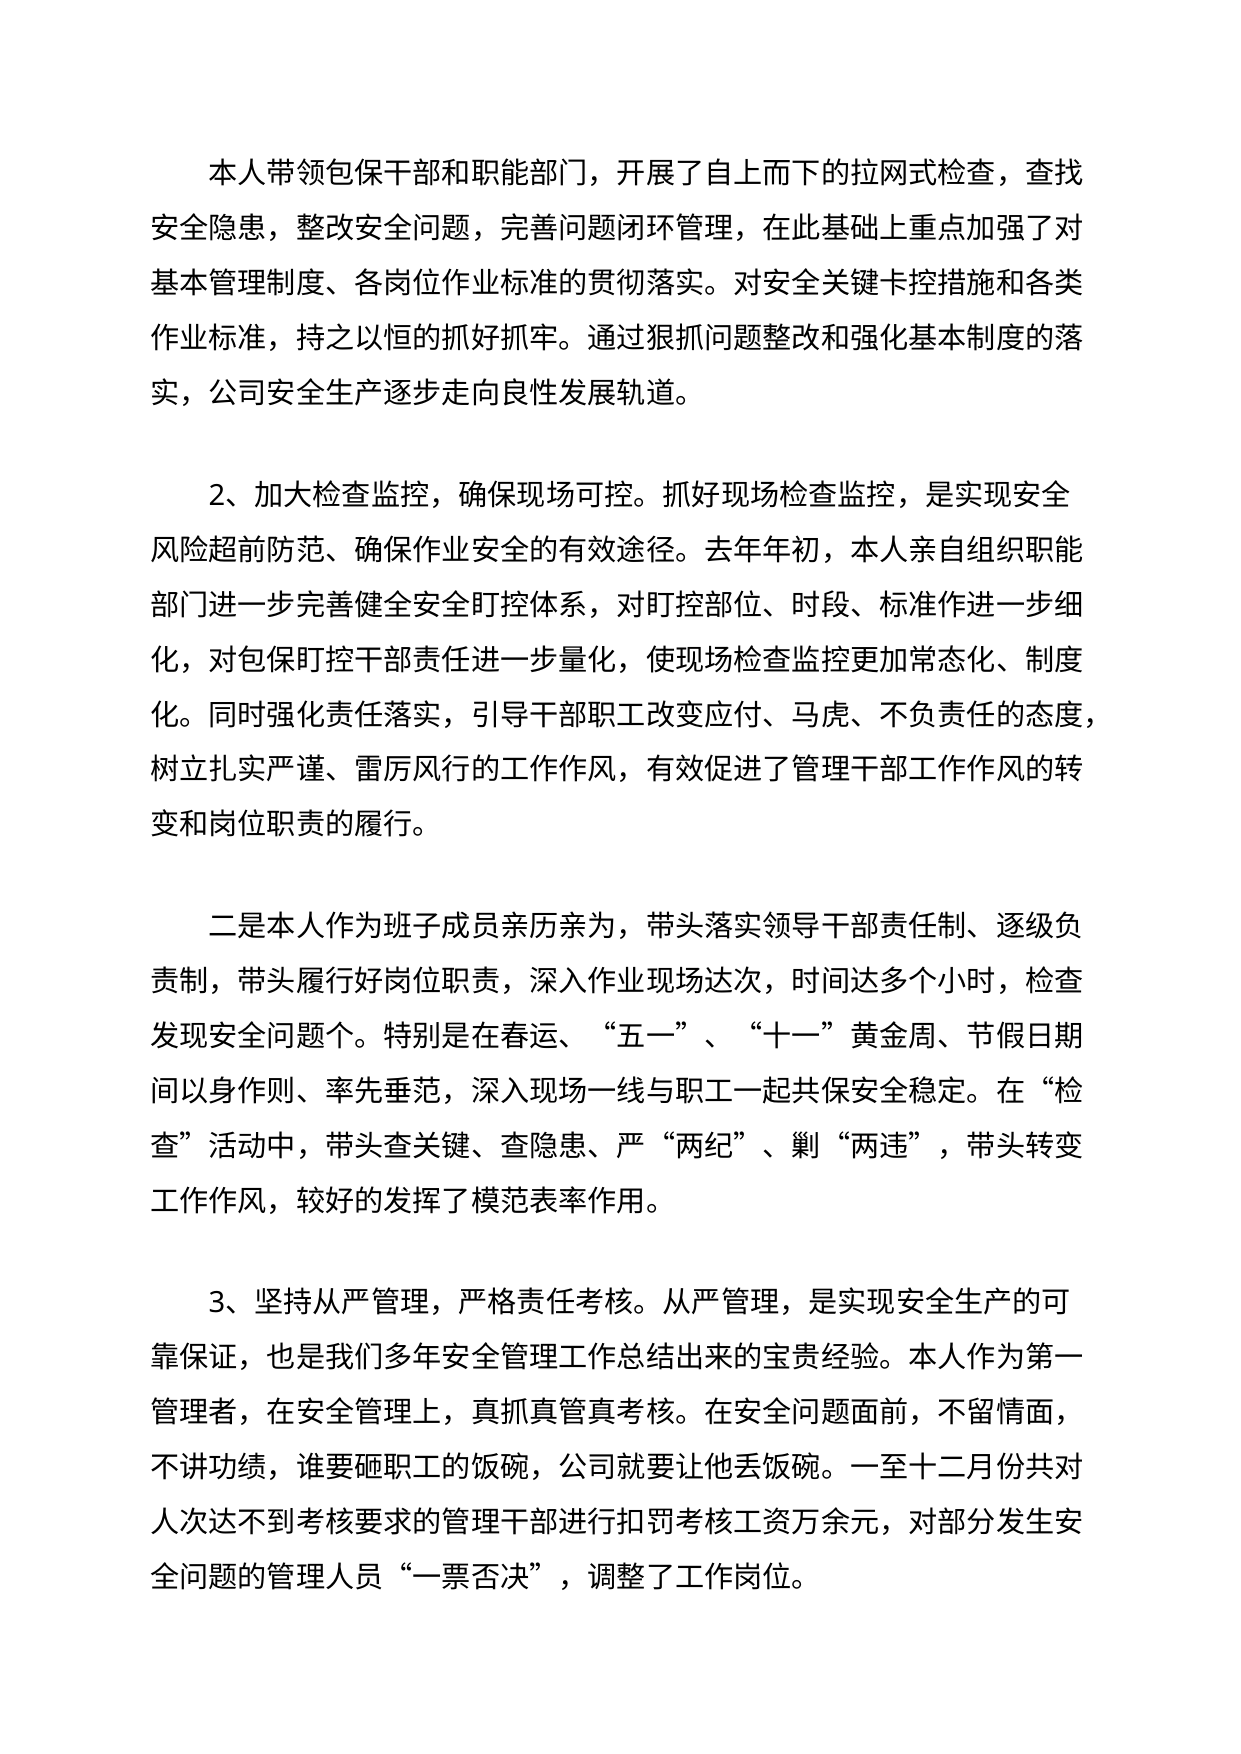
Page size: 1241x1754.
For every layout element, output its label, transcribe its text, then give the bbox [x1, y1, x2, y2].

text 2、加大检查监控，确保现场可控。抓好现场检查监控，是实现安全风险超前防范、确保作业安全的有效途径。去年年初，本人亲自组织职能部门进一步完善健全安全盯控体系，对盯控部位、时段、标准作进一步细化，对包保盯控干部责任进一步量化，使现场检查监控更加常态化、制度化。同时强化责任落实，引导干部职工改变应付、马虎、不负责任的态度，树立扎实严谨、雷厉风行的工作作风，有效促进了管理干部工作作风的转变和岗位职责的履行。 [150, 471, 1090, 843]
text 二是本人作为班子成员亲历亲为，带头落实领导干部责任制、逐级负责制，带头履行好岗位职责，深入作业现场达次，时间达多个小时，检查发现安全问题个。特别是在春运、“五一”、“十一”黄金周、节假日期间以身作则、率先垂范，深入现场一线与职工一起共保安全稳定。在“检查”活动中，带头查关键、查隐患、严“两纪”、剿“两违”，带头转变工作作风，较好的发挥了模范表率作用。 [150, 903, 1090, 1219]
text 本人带领包保干部和职能部门，开展了自上而下的拉网式检查，查找安全隐患，整改安全问题，完善问题闭环管理，在此基础上重点加强了对基本管理制度、各岗位作业标准的贯彻落实。对安全关键卡控措施和各类作业标准，持之以恒的抓好抓牢。通过狠抓问题整改和强化基本制度的落实，公司安全生产逐步走向良性发展轨道。 [150, 150, 1090, 412]
text 3、坚持从严管理，严格责任考核。从严管理，是实现安全生产的可靠保证，也是我们多年安全管理工作总结出来的宝贵经验。本人作为第一管理者，在安全管理上，真抓真管真考核。在安全问题面前，不留情面，不讲功绩，谁要砸职工的饭碗，公司就要让他丢饭碗。一至十二月份共对人次达不到考核要求的管理干部进行扣罚考核工资万余元，对部分发生安全问题的管理人员“一票否决”，调整了工作岗位。 [150, 1279, 1090, 1596]
